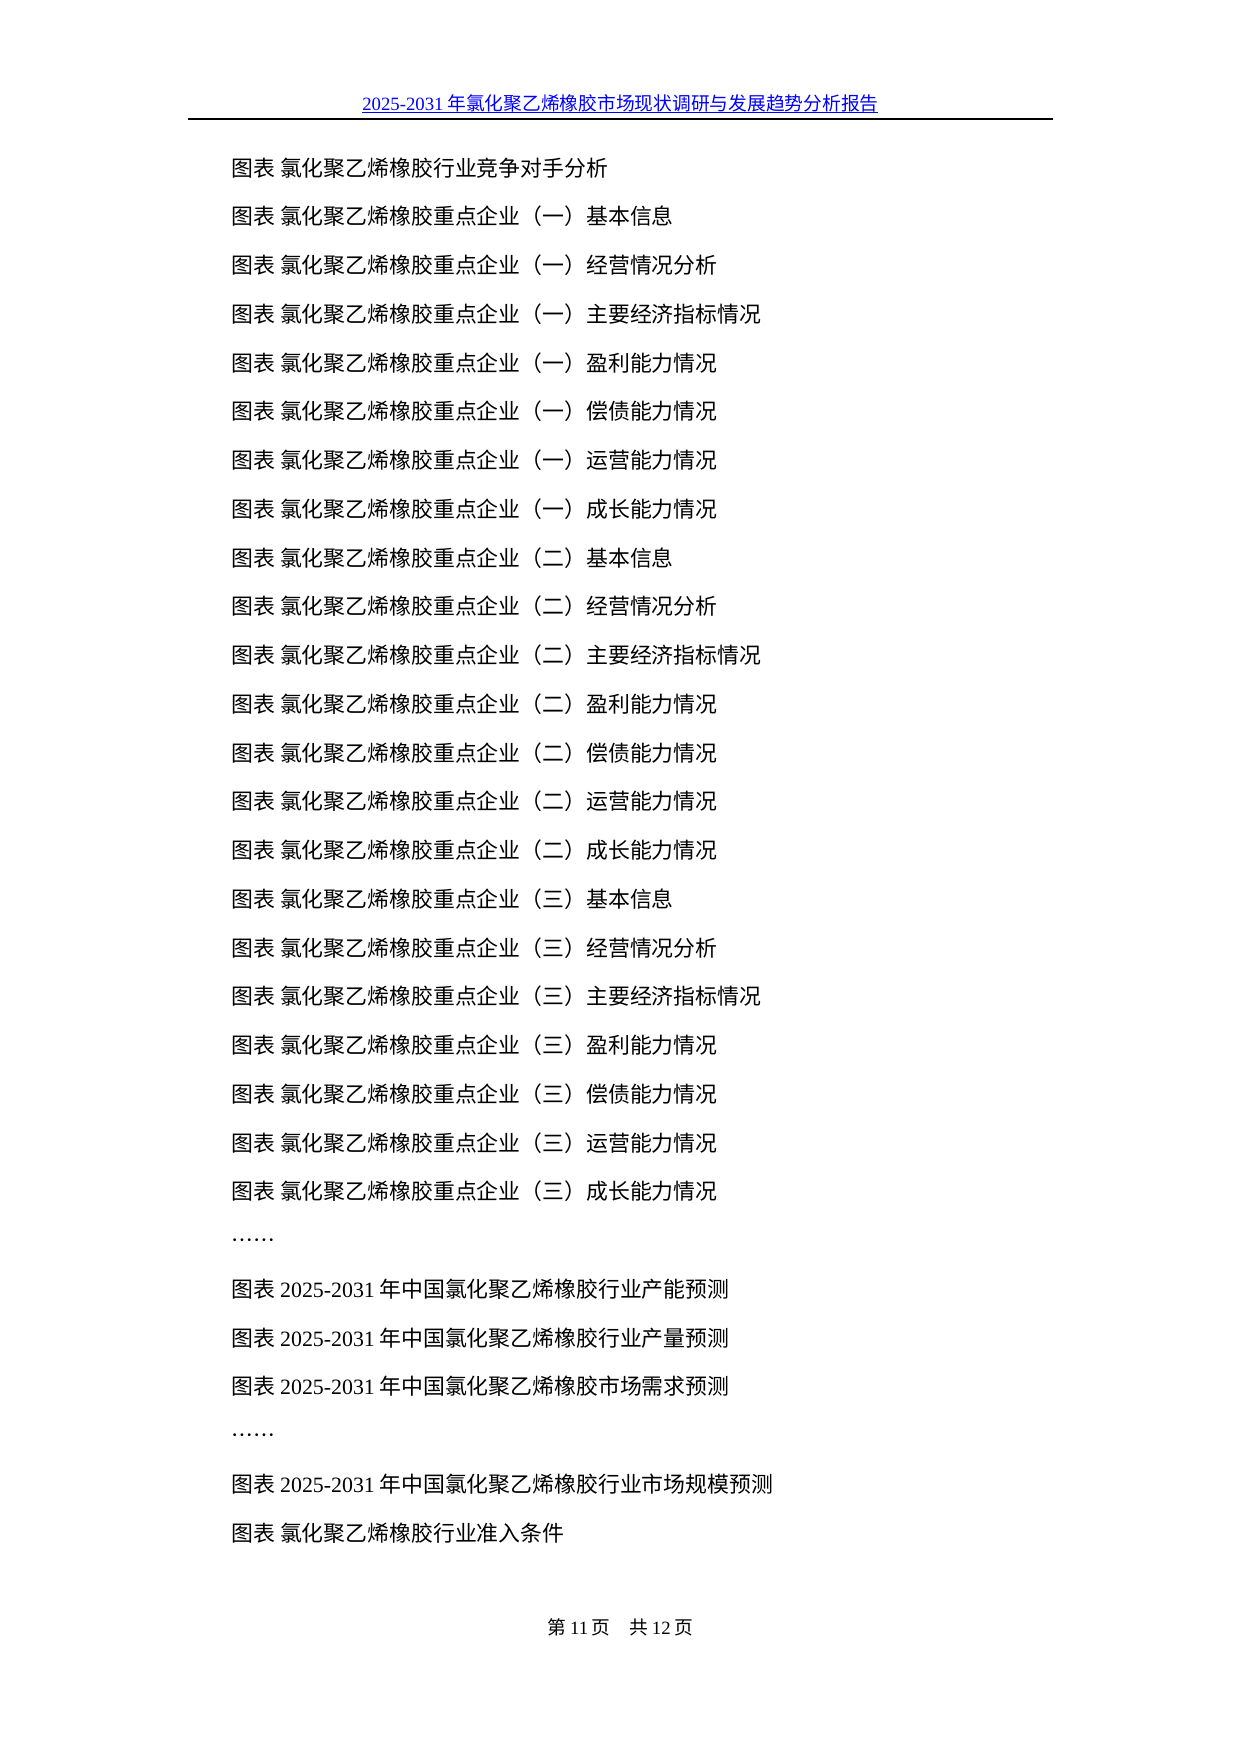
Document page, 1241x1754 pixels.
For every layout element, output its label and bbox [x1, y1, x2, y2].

text [187, 150, 1053, 1548]
